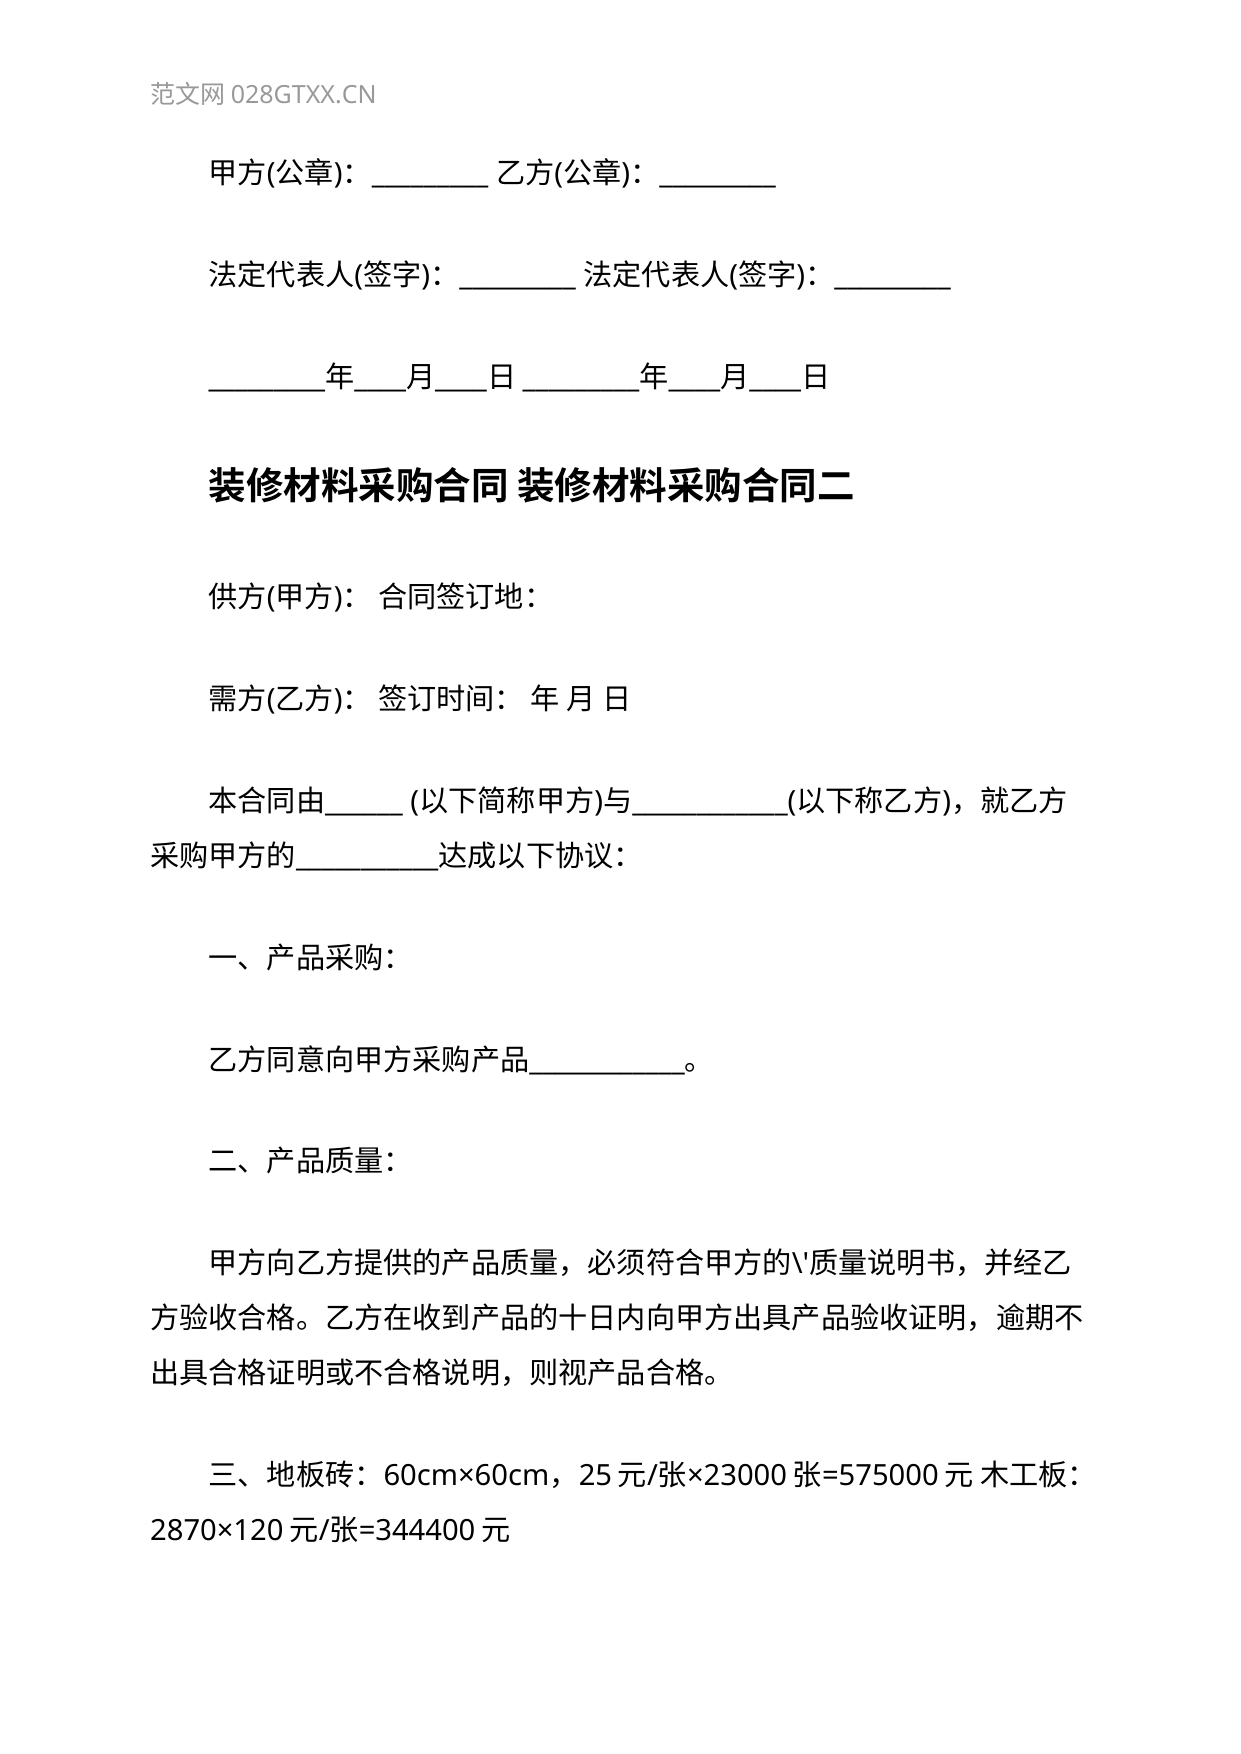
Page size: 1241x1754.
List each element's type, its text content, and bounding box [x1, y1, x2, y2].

text 本合同由______ (以下简称甲方)与____________(以下称乙方)，就乙方采购甲方的___________达成以下协议： [150, 777, 1090, 875]
text _________年____月____日 _________年____月____日 [150, 354, 1090, 396]
text 甲方(公章)：_________ 乙方(公章)：_________ [150, 150, 1090, 192]
text 乙方同意向甲方采购产品____________。 [150, 1036, 1090, 1078]
text 一、产品采购： [150, 934, 1090, 977]
text 法定代表人(签字)：_________ 法定代表人(签字)：_________ [150, 252, 1090, 294]
text 三、地板砖：60cm×60cm，25元/张×23000张=575000元 木工板：2870×120元/张=344400元 [150, 1451, 1090, 1549]
text 装修材料采购合同 装修材料采购合同二 [150, 456, 1090, 510]
text 二、产品质量： [150, 1138, 1090, 1180]
text 供方(甲方)： 合同签订地： [150, 573, 1090, 616]
text 甲方向乙方提供的产品质量，必须符合甲方的\'质量说明书，并经乙方验收合格。乙方在收到产品的十日内向甲方出具产品验收证明，逾期不出具合格证明或不合格说明，则视产品合格。 [150, 1240, 1090, 1392]
text 需方(乙方)： 签订时间： 年 月 日 [150, 675, 1090, 718]
